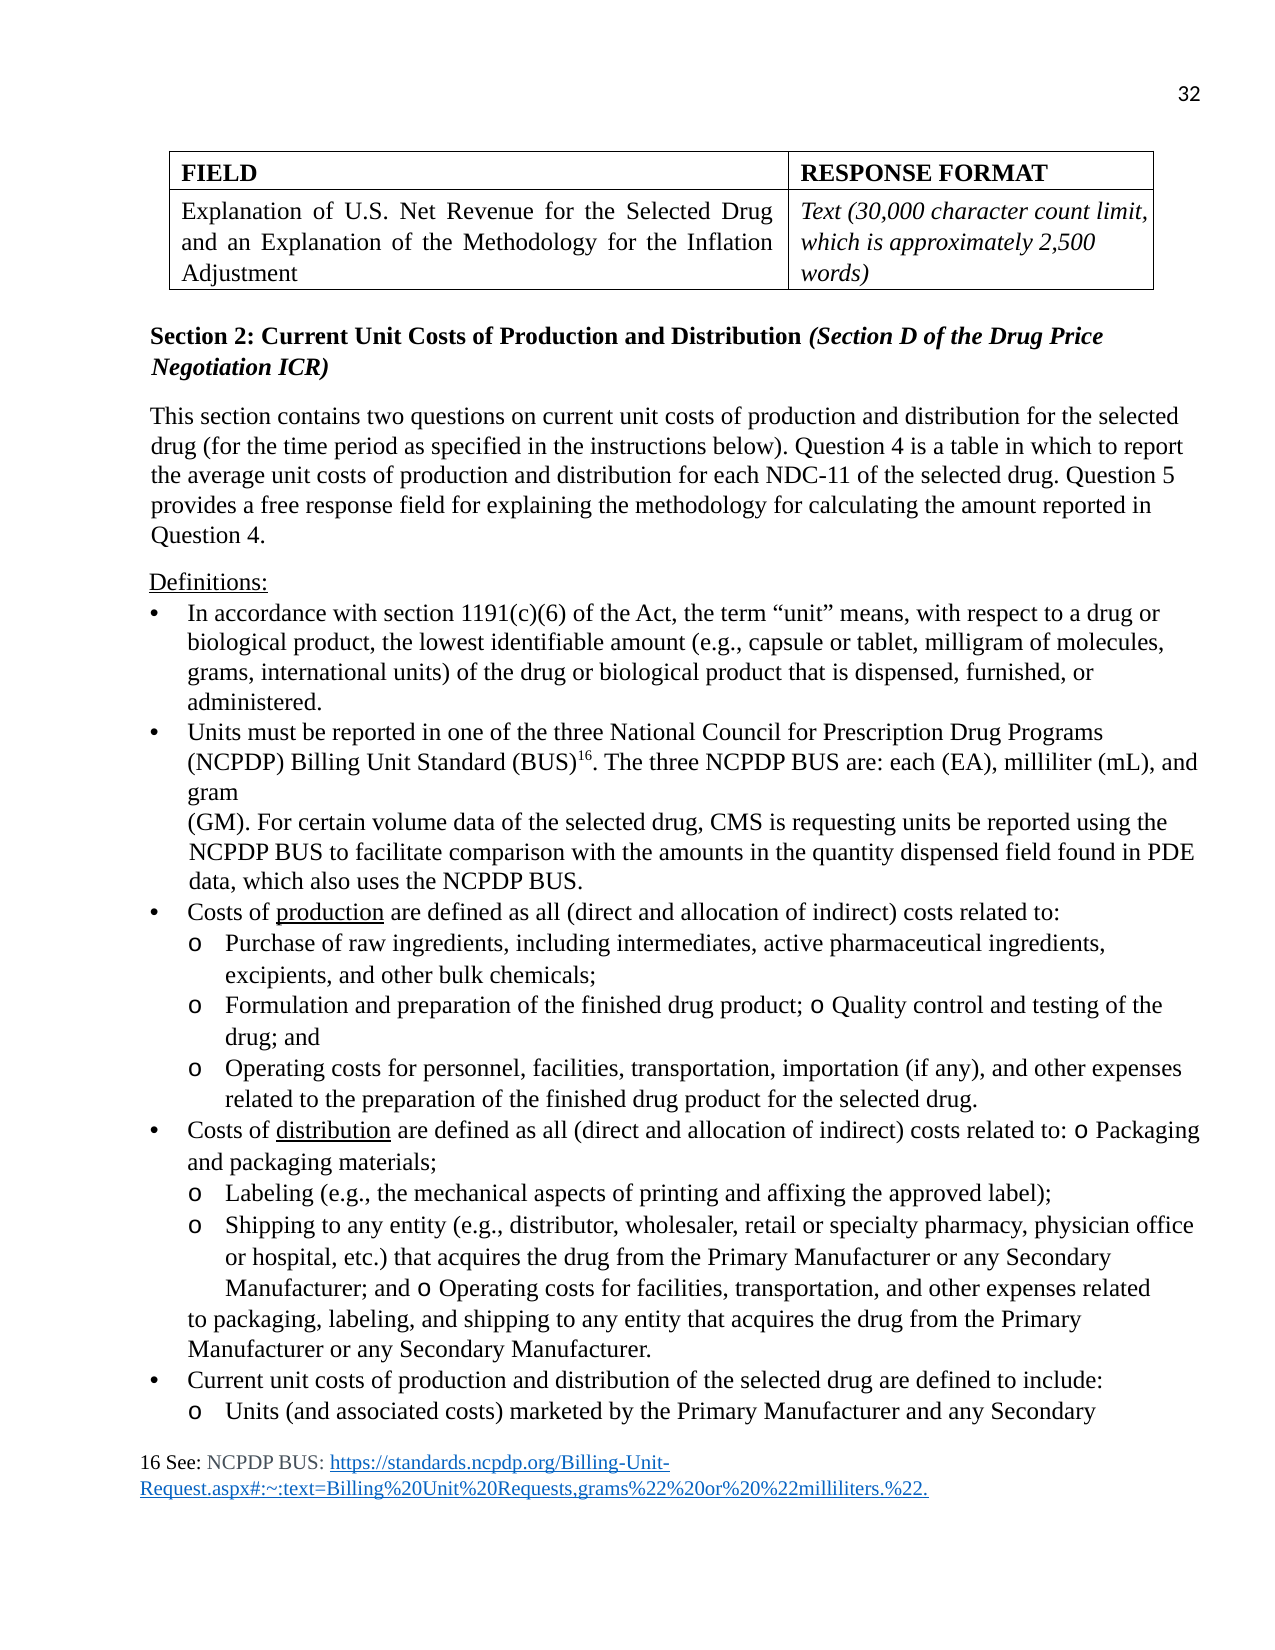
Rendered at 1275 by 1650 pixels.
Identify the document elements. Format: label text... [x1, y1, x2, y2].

table_cell Text (30,000 character count limit, which is approximately 2,500 words) [789, 190, 1153, 289]
text Definitions: [148, 567, 1201, 595]
list Current unit costs of production and distribution of the selected drug are defined to include: [149, 1365, 1200, 1394]
list Units must be reported in one of the three National Council for Prescription Drug Programs (NCPDP) Billing Unit Standard (BUS). The three NCPDP BUS are: each (EA), milliliter (mL), and gram [149, 717, 1200, 805]
list Formulation and preparation of the finished drug product; o Quality control and testing of the drug; and [187, 990, 1200, 1051]
list Shipping to any entity (e.g., distributor, wholesaler, retail or specialty pharmacy, physician office or hospital, etc.) that acquires the drug from the Primary Manufacturer or any Secondary [187, 1211, 1200, 1271]
table_cell Explanation of U.S. Net Revenue for the Selected Drug and an Explanation of the Methodology for the Inflation Adjustment [170, 190, 788, 289]
list Labeling (e.g., the mechanical aspects of printing and affixing the approved label); [187, 1178, 1200, 1208]
list Operating costs for personnel, facilities, transportation, importation (if any), and other expenses related to the preparation of the finished drug product for the selected drug. [187, 1053, 1200, 1113]
text (GM). For certain volume data of the selected drug, CMS is requesting units be reported using the NCPDP BUS to facilitate comparison with the amounts in the quantity dispensed field found in PDE data, which also uses the NCPDP BUS. [187, 807, 1200, 895]
list Costs of distribution are defined as all (direct and allocation of indirect) costs related to: o Packaging and packaging materials; [149, 1115, 1200, 1176]
list In accordance with section 1191(c)(6) of the Act, the term “unit” means, with respect to a drug or biological product, the lowest identifiable amount (e.g., capsule or tablet, milligram of molecules, grams, international units) of the drug or biological product that is dispensed, furnished, or administered. [149, 598, 1200, 715]
list Units (and associated costs) marketed by the Primary Manufacturer and any Secondary [187, 1396, 1200, 1427]
subtitle Section 2: Current Unit Costs of Production and Distribution (Section D of the Drug Price Negotiation ICR) [150, 321, 1201, 381]
table_header FIELD [170, 152, 788, 189]
table_header RESPONSE FORMAT [789, 152, 1153, 189]
list Costs of production are defined as all (direct and allocation of indirect) costs related to: [149, 897, 1200, 926]
text This section contains two questions on current unit costs of production and distribution for the selected drug (for the time period as specified in the instructions below). Question 4 is a table in which to report the average unit costs of production and distribution for each NDC-11 of the selected drug. Question 5 provides a free response field for explaining the methodology for calculating the amount reported in Question 4. [149, 401, 1200, 548]
text Manufacturer; and o Operating costs for facilities, transportation, and other expenses related to packaging, labeling, and shipping to any entity that acquires the drug from the Primary Manufacturer or any Secondary Manufacturer. [187, 1273, 1171, 1363]
list Purchase of raw ingredients, including intermediates, active pharmaceutical ingredients, excipients, and other bulk chemicals; [187, 928, 1200, 988]
